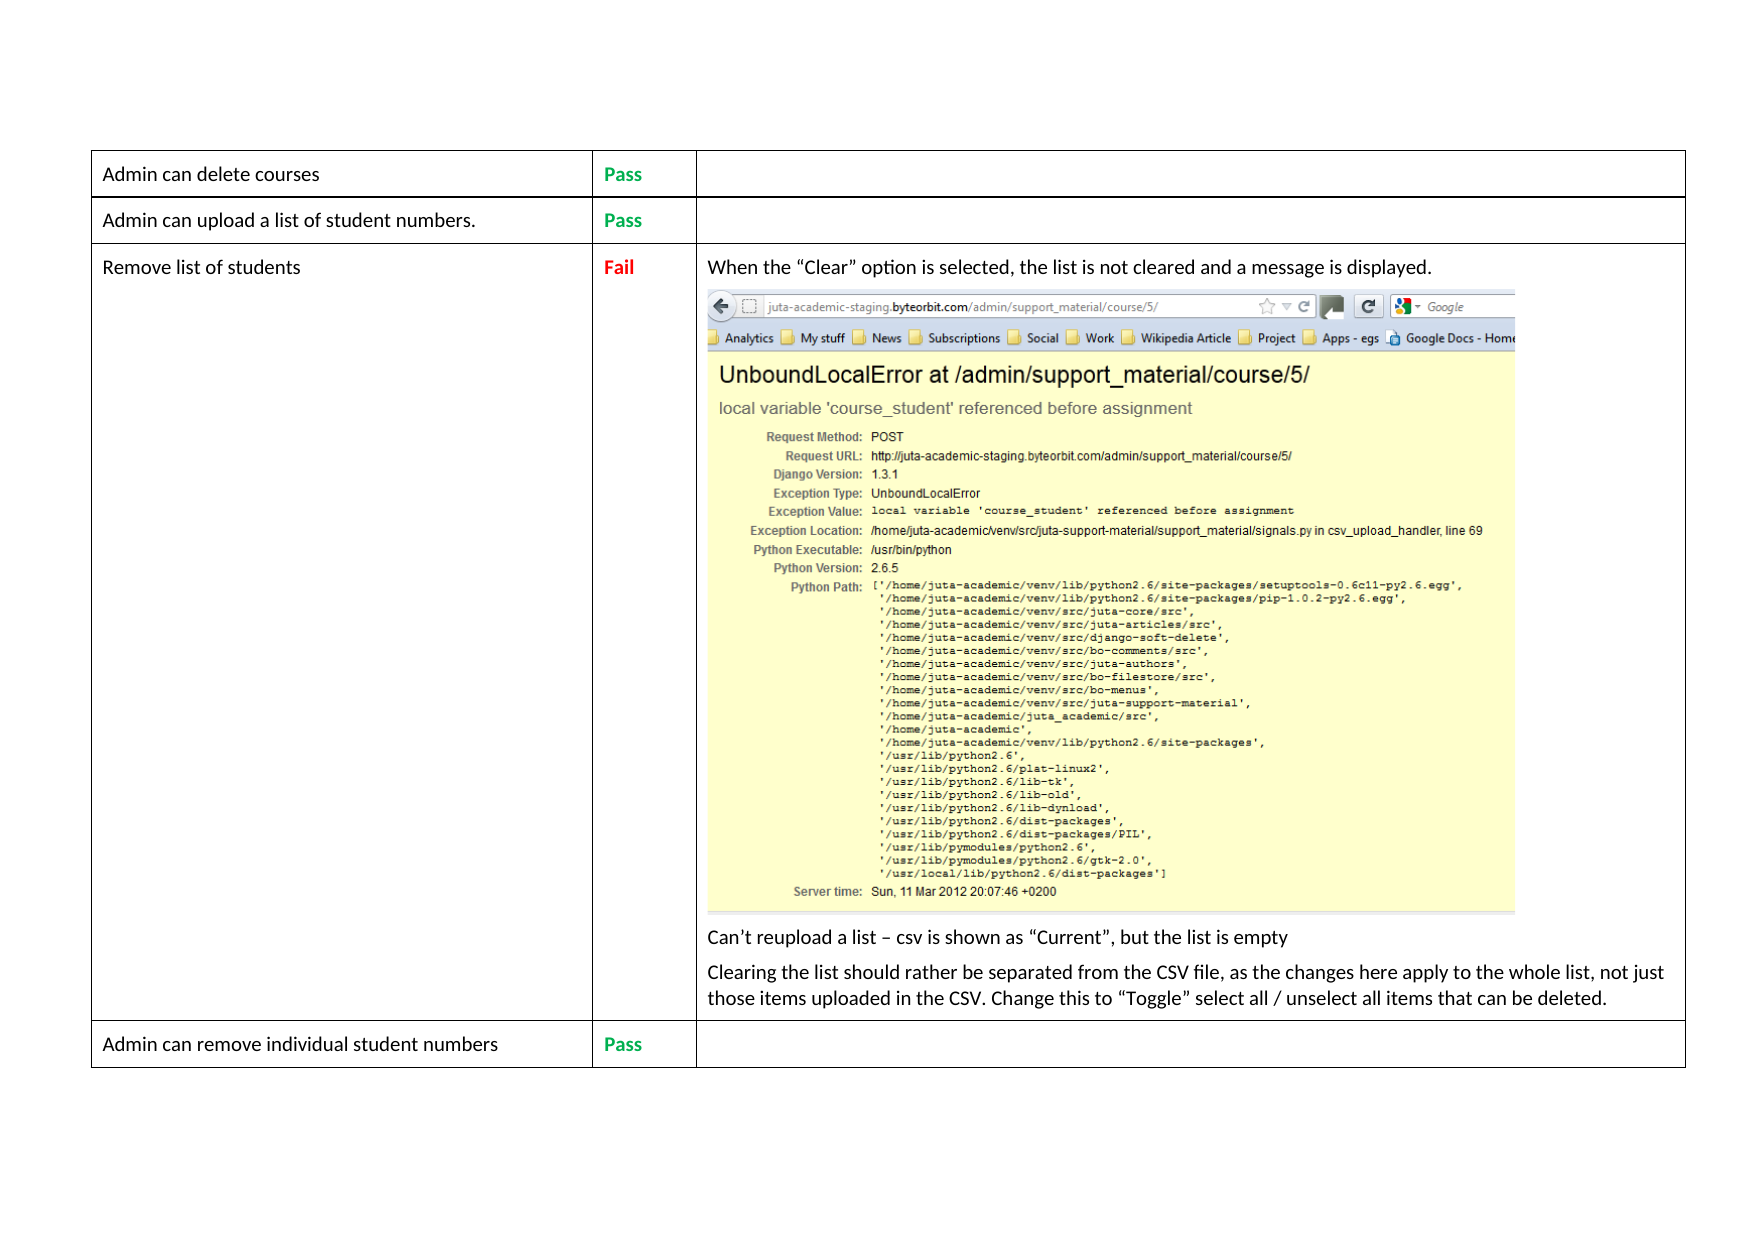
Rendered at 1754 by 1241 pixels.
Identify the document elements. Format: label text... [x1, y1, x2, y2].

table_cell Fail [593, 244, 696, 1020]
table_cell Pass [593, 198, 696, 243]
table_cell When the “Clear” option is selected, the list is not cleared and a message is displayed. Can’t reupload a list – csv is shown as “Current”, but the list is empty Clearing the list should rather be separated from the CSV file, as the changes here apply to the whole list, not just those items uploaded in the CSV. Change this to “Toggle” select all / unselect all items that can be deleted. [697, 244, 1685, 1020]
table_cell Remove list of students [92, 244, 592, 1020]
table_cell Admin can delete courses [92, 151, 592, 196]
table_cell [697, 198, 1685, 243]
table_cell Admin can remove individual student numbers [92, 1021, 592, 1067]
table_cell Admin can upload a list of student numbers. [92, 198, 592, 243]
table_cell Pass [593, 151, 696, 196]
table_cell [697, 151, 1685, 196]
table_cell [697, 1021, 1685, 1067]
picture [707, 289, 1516, 915]
table_cell Pass [593, 1021, 696, 1067]
